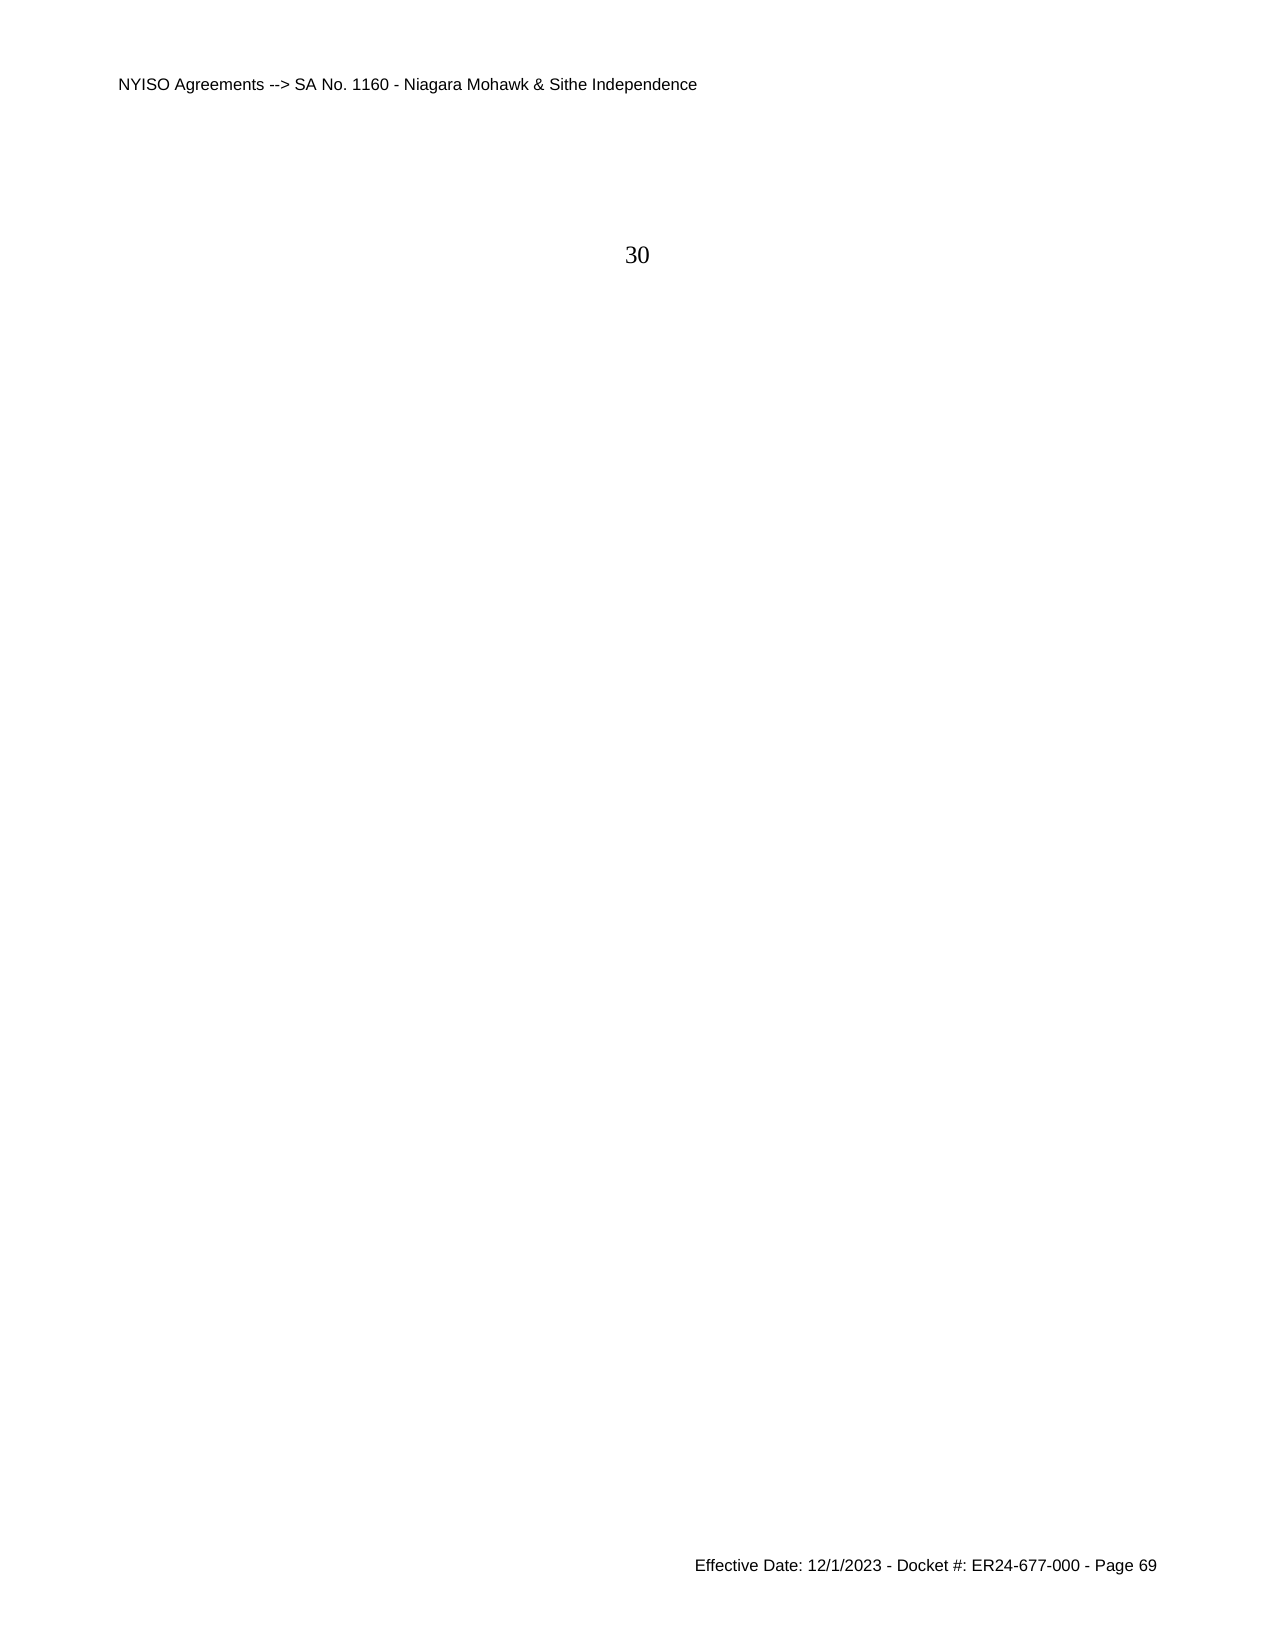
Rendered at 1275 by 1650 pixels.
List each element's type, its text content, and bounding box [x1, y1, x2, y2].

text 30 [625, 241, 1275, 270]
